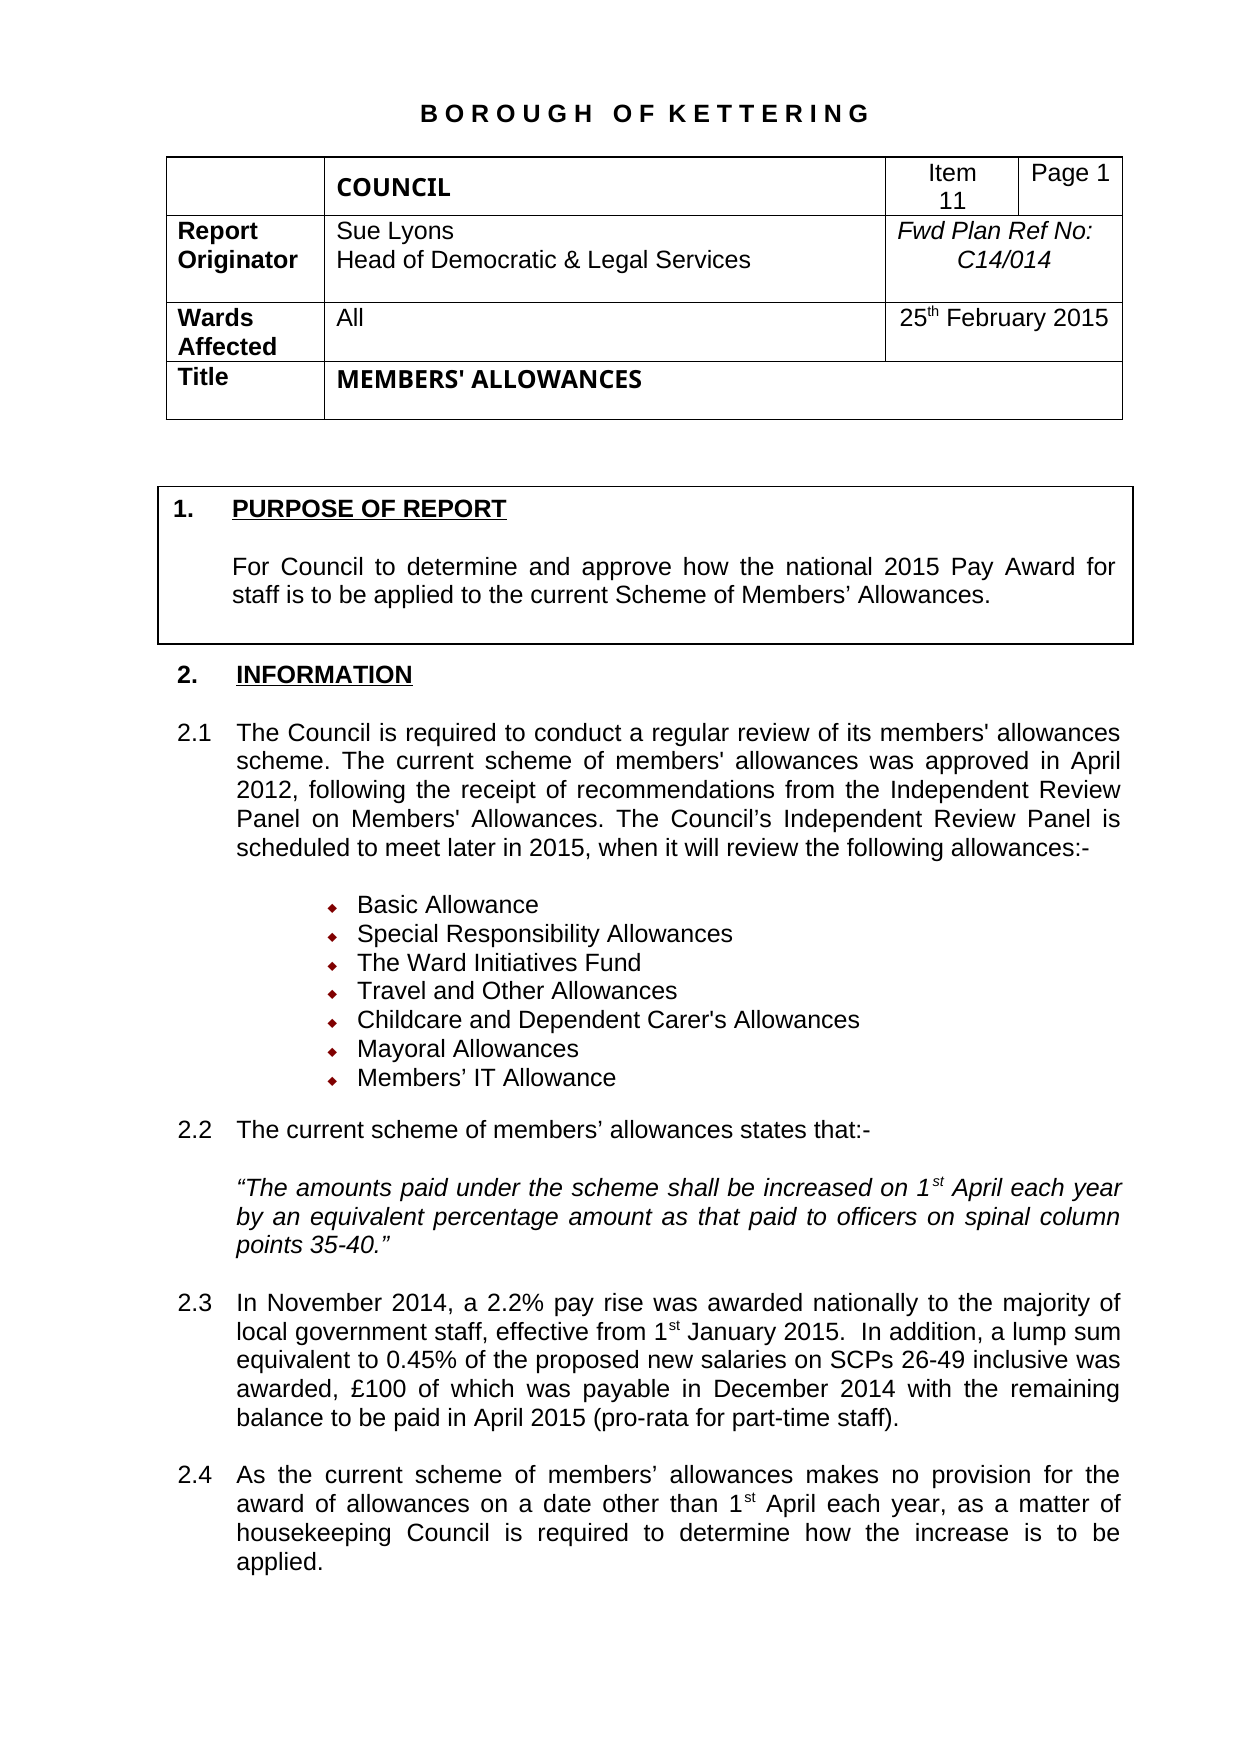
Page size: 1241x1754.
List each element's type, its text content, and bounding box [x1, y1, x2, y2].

text 2.2 The current scheme of members’ allowances states that:- [177, 1115, 1122, 1144]
list Travel and Other Allowances [327, 976, 1122, 1005]
text 2.1 The Council is required to conduct a regular review of its members' allowances scheme. The current scheme of members' allowances was approved in April 2012, following the receipt of recommendations from the Independent Review Panel on Members' Allowances. The Council’s Independent Review Panel is scheduled to meet later in 2015, when it will review the following allowances:- [177, 717, 1122, 861]
list Mayoral Allowances [327, 1034, 1122, 1062]
list INFORMATION [177, 660, 1122, 689]
list Members’ IT Allowance [327, 1062, 1122, 1091]
list Special Responsibility Allowances [327, 919, 1122, 947]
list The Ward Initiatives Fund [327, 947, 1122, 976]
list Childcare and Dependent Carer's Allowances [327, 1005, 1122, 1034]
list In November 2014, a 2.2% pay rise was awarded nationally to the majority of local government staff, effective from 1st January 2015. In addition, a lump sum equivalent to 0.45% of the proposed new salaries on SCPs 26-49 inclusive was awarded, £100 of which was payable in December 2014 with the remaining balance to be paid in April 2015 (pro-rata for part-time staff). [177, 1288, 1122, 1431]
list Basic Allowance [327, 890, 1122, 919]
text 2.4 As the current scheme of members’ allowances makes no provision for the award of allowances on a date other than 1st April each year, as a matter of housekeeping Council is required to determine how the increase is to be applied. [177, 1460, 1122, 1575]
text “The amounts paid under the scheme shall be increased on 1st April each year by an equivalent percentage amount as that paid to officers on spinal column points 35-40.” [177, 1173, 1122, 1259]
